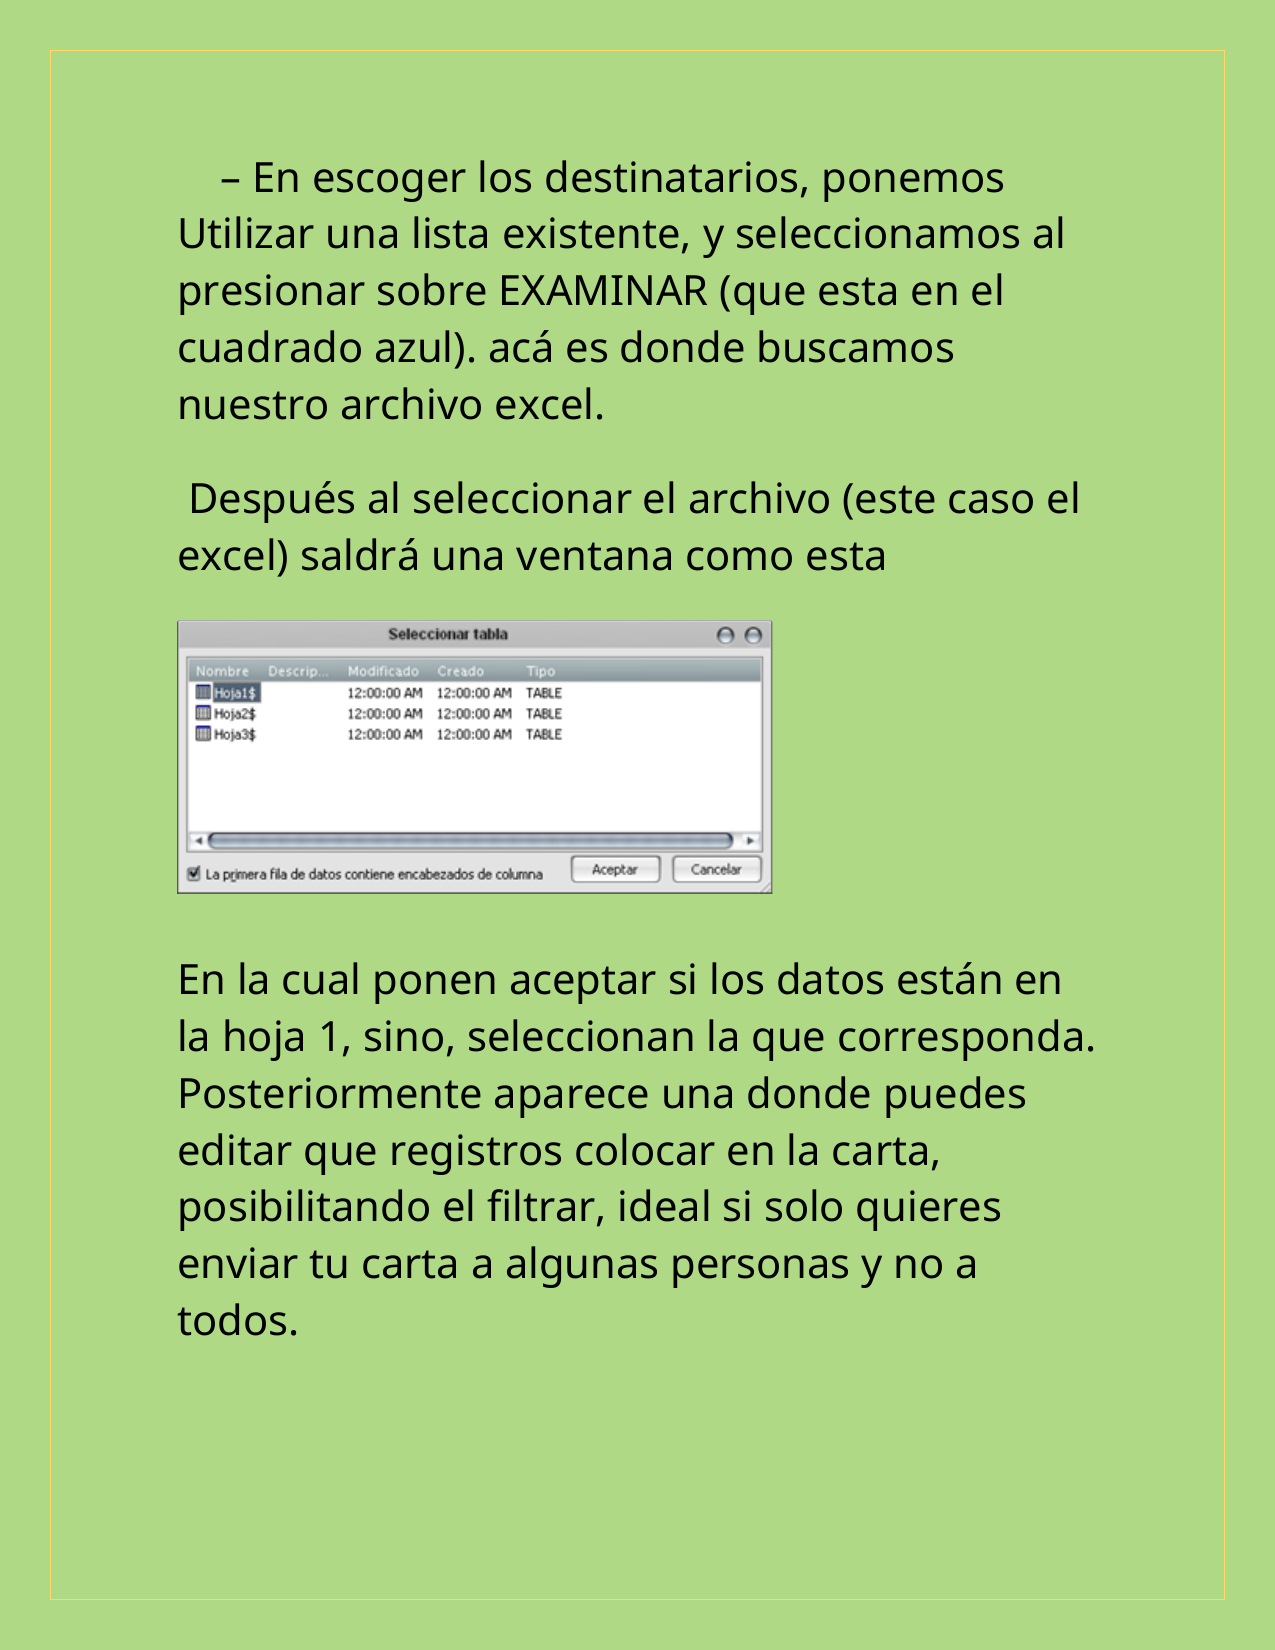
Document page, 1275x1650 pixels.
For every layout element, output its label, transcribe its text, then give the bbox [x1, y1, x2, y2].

text Después al seleccionar el archivo (este caso el excel) saldrá una ventana como esta [177, 469, 1098, 582]
picture [177, 620, 773, 894]
text – En escoger los destinatarios, ponemos Utilizar una lista existente, y seleccionamos al presionar sobre EXAMINAR (que esta en el cuadrado azul). acá es donde buscamos nuestro archivo excel. [177, 147, 1098, 431]
text En la cual ponen aceptar si los datos están en la hoja 1, sino, seleccionan la que corresponda. Posteriormente aparece una donde puedes editar que registros colocar en la carta, posibilitando el filtrar, ideal si solo quieres enviar tu carta a algunas personas y no a todos. [177, 950, 1098, 1347]
